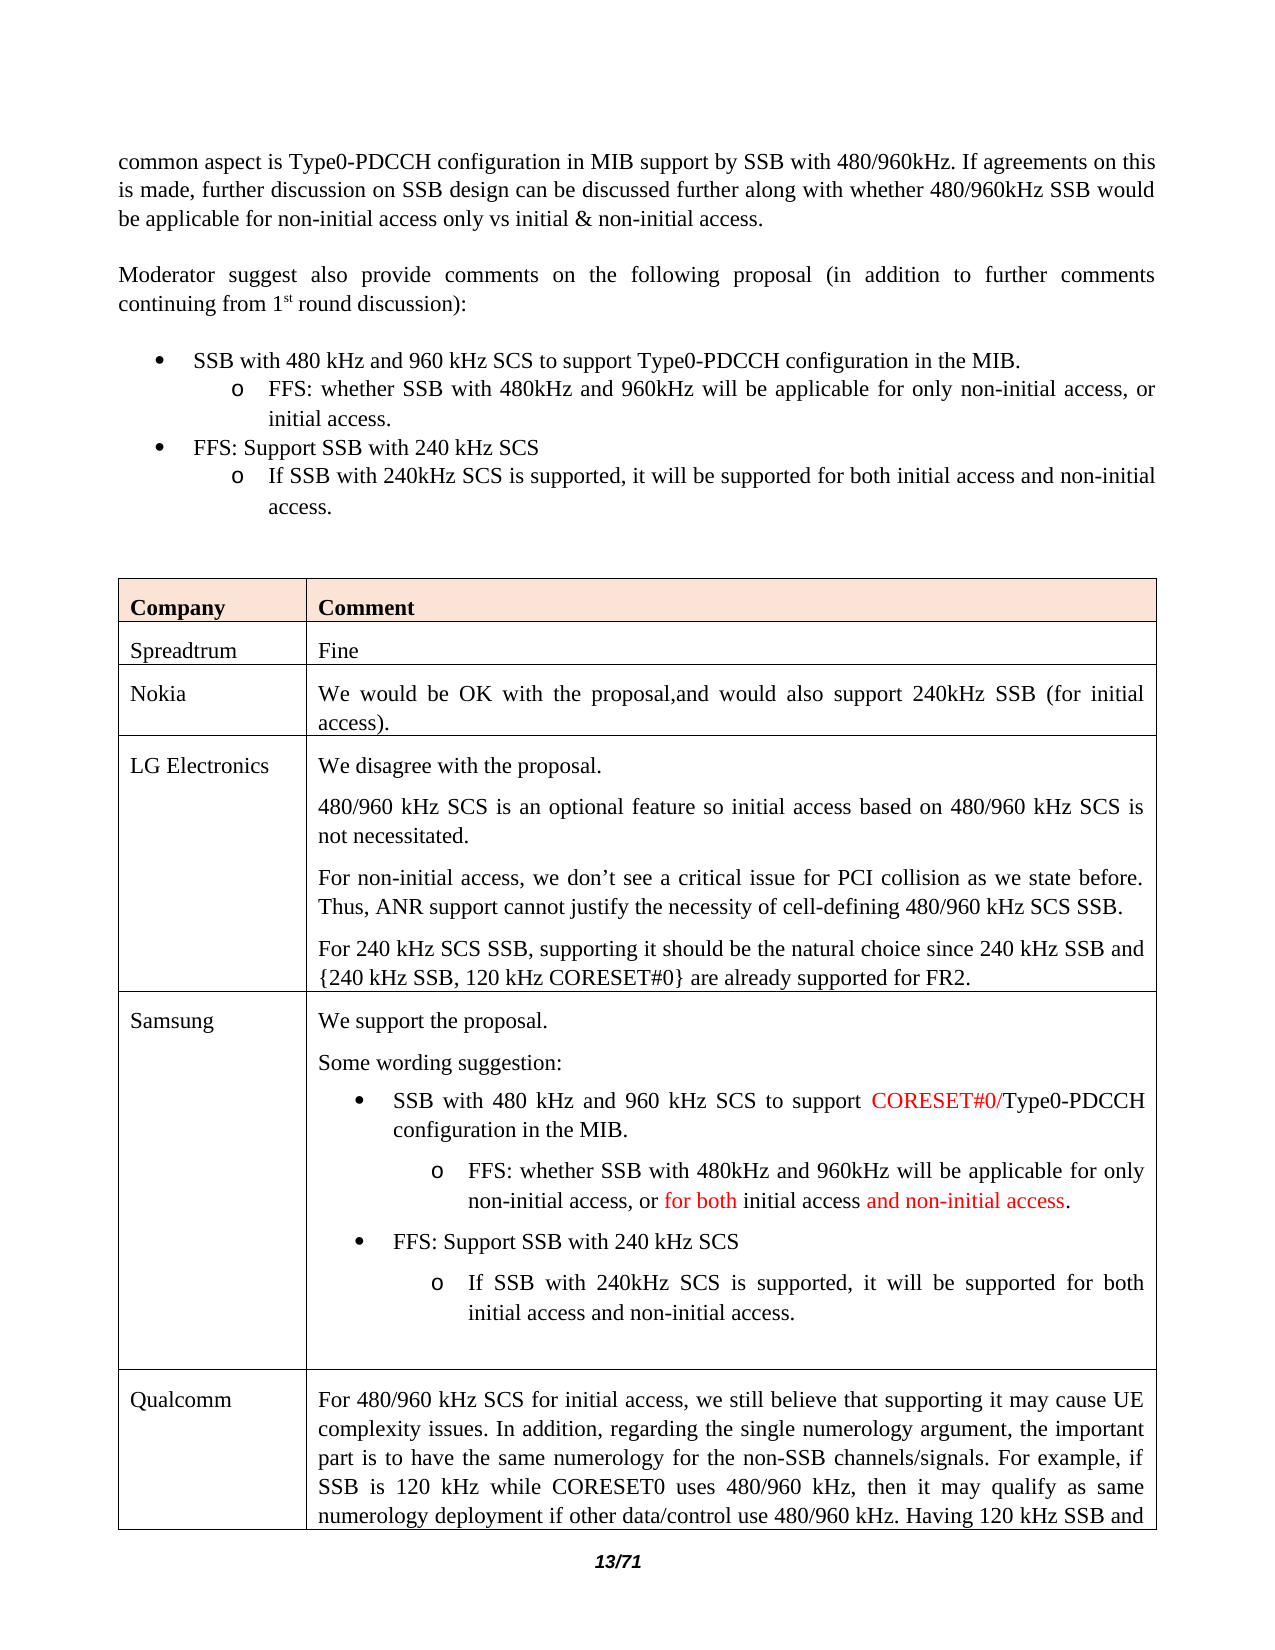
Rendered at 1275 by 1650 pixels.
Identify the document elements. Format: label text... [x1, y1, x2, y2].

table_cell Spreadtrum [119, 622, 306, 663]
text Moderator suggest also provide comments on the following proposal (in addition to further comments continuing from 1st round discussion): [118, 261, 1157, 316]
table_cell Fine [307, 622, 1156, 663]
table_cell Samsung [119, 992, 306, 1369]
table_header Comment [307, 579, 1156, 621]
table_cell We support the proposal. Some wording suggestion: SSB with 480 kHz and 960 kHz SCS to support CORESET#0/Type0-PDCCH configuration in the MIB. FFS: whether SSB with 480kHz and 960kHz will be applicable for only non-initial access, or for both initial access and non-initial access. FFS: Support SSB with 240 kHz SCS If SSB with 240kHz SCS is supported, it will be supported for both initial access and non-initial access. [307, 992, 1156, 1369]
list FFS: Support SSB with 240 kHz SCS [156, 434, 1157, 460]
table_cell We disagree with the proposal. 480/960 kHz SCS is an optional feature so initial access based on 480/960 kHz SCS is not necessitated. For non-initial access, we don’t see a critical issue for PCI collision as we state before. Thus, ANR support cannot justify the necessity of cell-defining 480/960 kHz SCS SSB. For 240 kHz SCS SSB, supporting it should be the natural choice since 240 kHz SSB and {240 kHz SSB, 120 kHz CORESET#0} are already supported for FR2. [307, 736, 1156, 991]
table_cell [307, 1370, 1156, 1529]
table_cell Qualcomm [119, 1370, 306, 1529]
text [118, 148, 1157, 231]
table_cell We would be OK with the proposal,and would also support 240kHz SSB (for initial access). [307, 665, 1156, 735]
list If SSB with 240kHz SCS is supported, it will be supported for both initial access and non-initial access. [231, 462, 1157, 519]
table_cell Nokia [119, 665, 306, 735]
table_cell LG Electronics [119, 736, 306, 991]
table_header Company [119, 579, 306, 621]
list SSB with 480 kHz and 960 kHz SCS to support Type0-PDCCH configuration in the MIB. [156, 347, 1157, 373]
list FFS: whether SSB with 480kHz and 960kHz will be applicable for only non-initial access, or initial access. [231, 375, 1157, 432]
